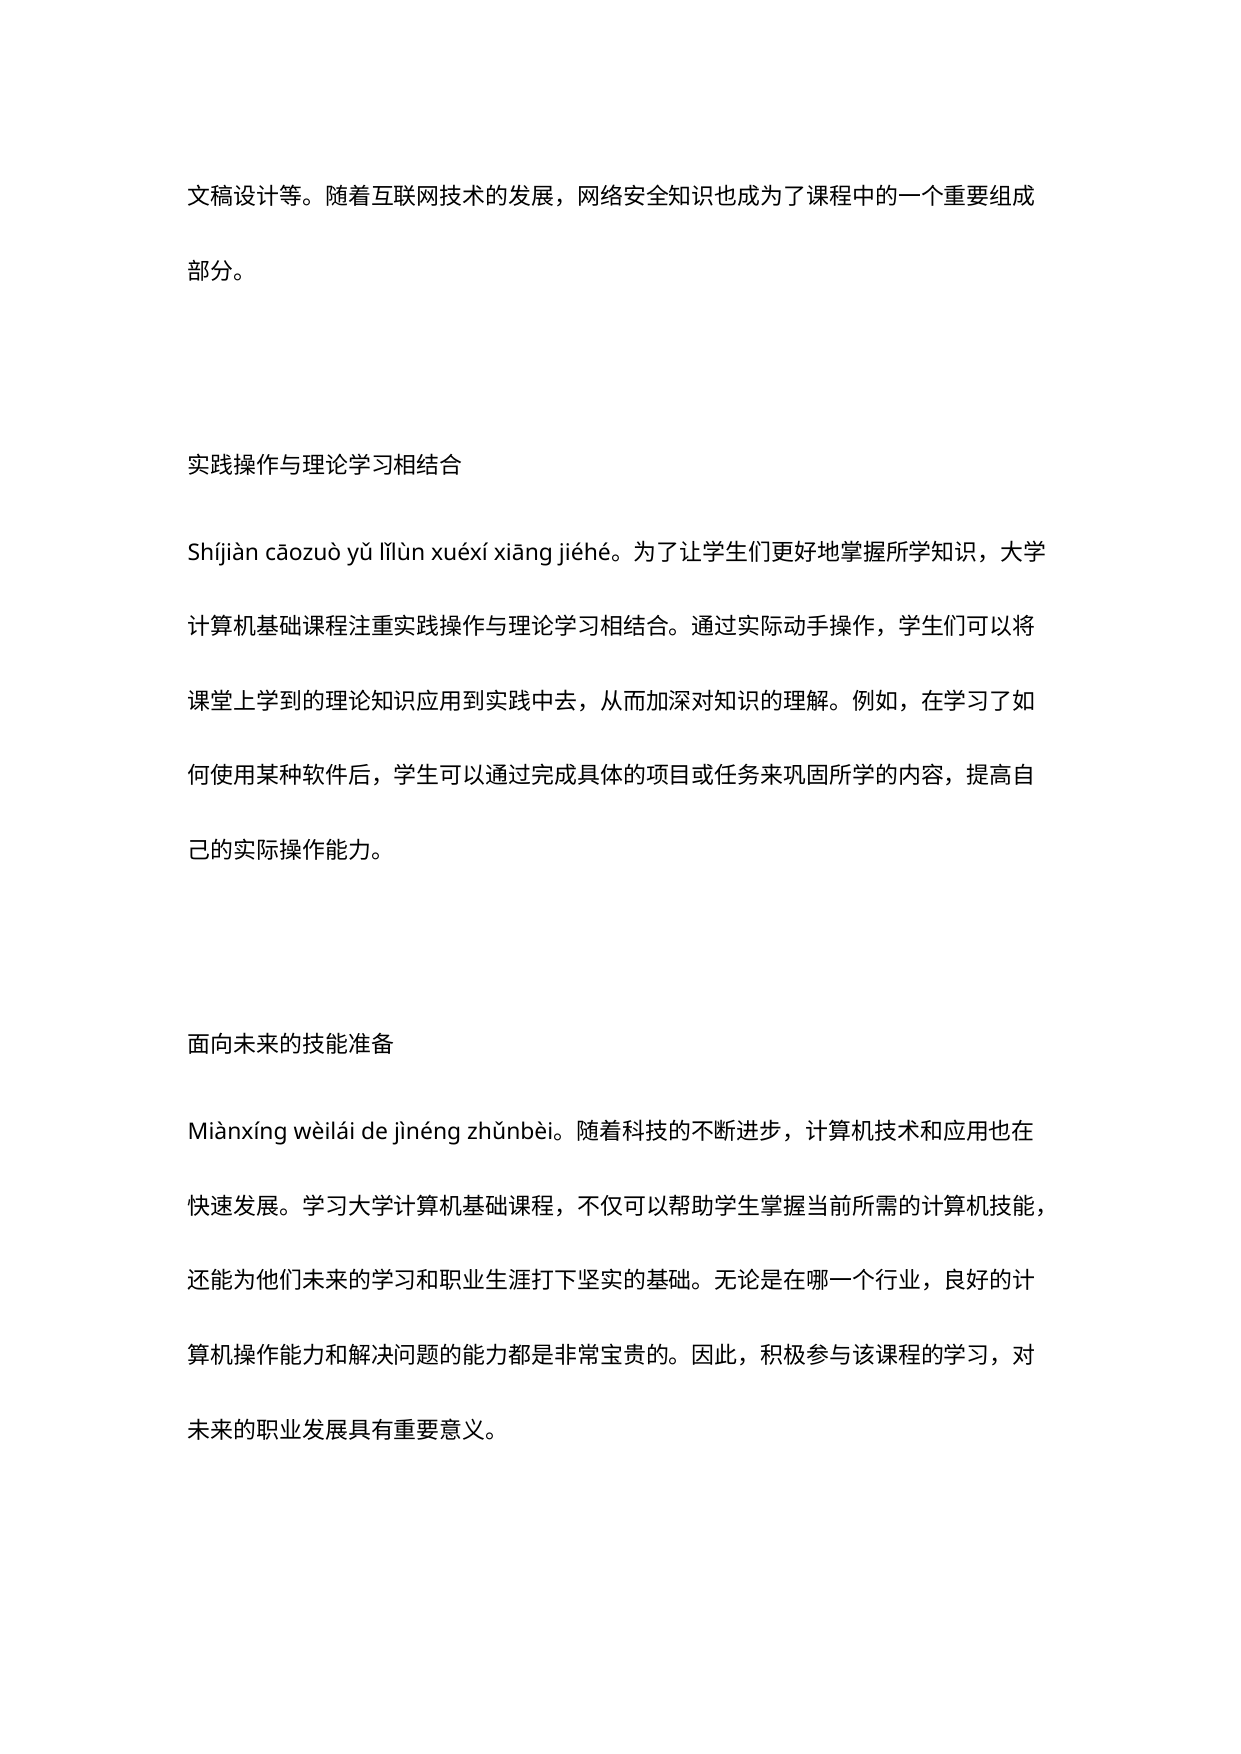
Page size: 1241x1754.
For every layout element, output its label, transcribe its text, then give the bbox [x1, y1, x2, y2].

text Miànxíng wèilái de jìnéng zhǔnbèi。随着科技的不断进步，计算机技术和应用也在快速发展。学习大学计算机基础课程，不仅可以帮助学生掌握当前所需的计算机技能，还能为他们未来的学习和职业生涯打下坚实的基础。无论是在哪一个行业，良好的计算机操作能力和解决问题的能力都是非常宝贵的。因此，积极参与该课程的学习，对未来的职业发展具有重要意义。 [187, 1097, 1053, 1461]
text 面向未来的技能准备 [187, 1011, 1053, 1076]
text 实践操作与理论学习相结合 [187, 431, 1053, 496]
text Shíjiàn cāozuò yǔ lǐlùn xuéxí xiāng jiéhé。为了让学生们更好地掌握所学知识，大学计算机基础课程注重实践操作与理论学习相结合。通过实际动手操作，学生们可以将课堂上学到的理论知识应用到实践中去，从而加深对知识的理解。例如，在学习了如何使用某种软件后，学生可以通过完成具体的项目或任务来巩固所学的内容，提高自己的实际操作能力。 [187, 517, 1053, 881]
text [187, 162, 1053, 302]
